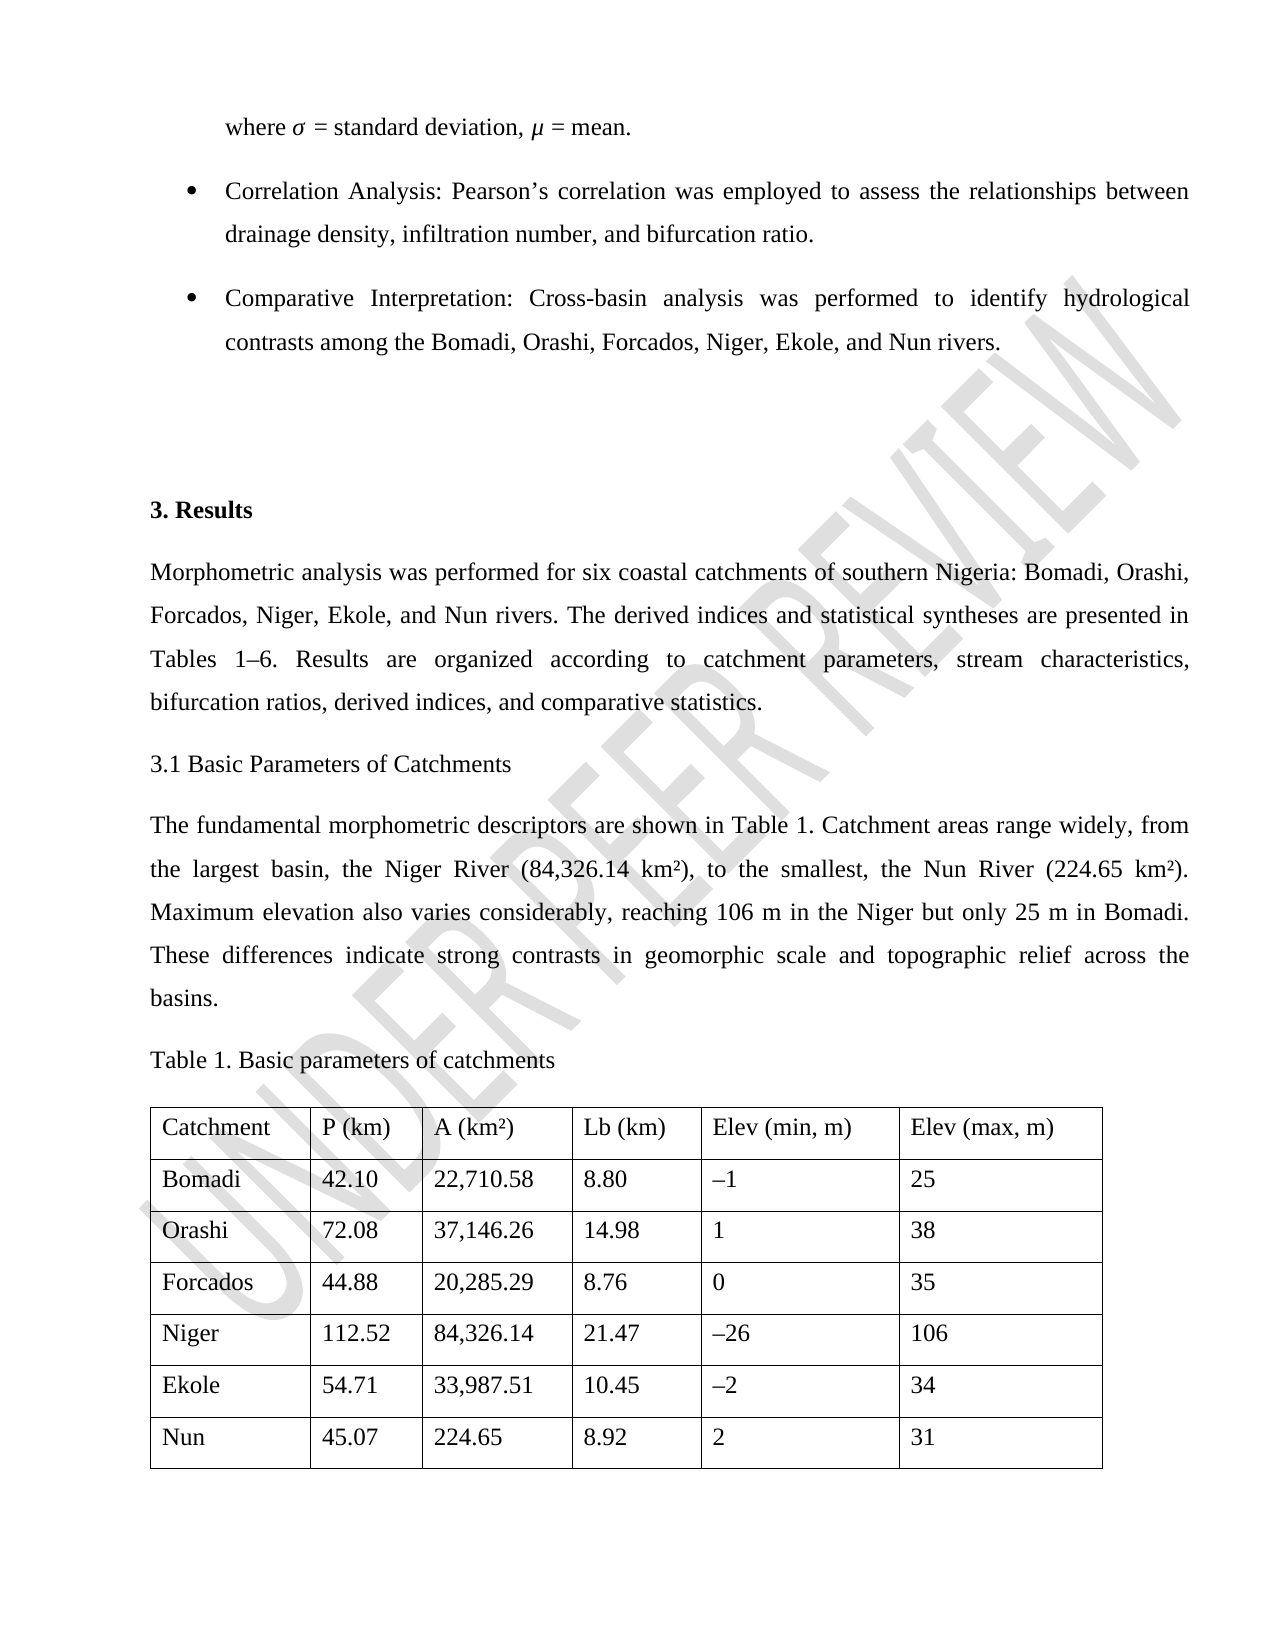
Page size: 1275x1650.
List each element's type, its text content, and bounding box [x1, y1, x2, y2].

table_cell Bomadi [151, 1160, 310, 1211]
text The fundamental morphometric descriptors are shown in Table 1. Catchment areas range widely, from the largest basin, the Niger River (84,326.14 km²), to the smallest, the Nun River (224.65 km²). Maximum elevation also varies considerably, reaching 106 m in the Niger but only 25 m in Bomadi. These differences indicate strong contrasts in geomorphic scale and topographic relief across the basins. [150, 811, 1191, 1012]
table_cell 33,987.51 [423, 1366, 572, 1417]
table_cell 84,326.14 [423, 1315, 572, 1365]
table_header Elev (max, m) [900, 1108, 1102, 1158]
table_cell 38 [900, 1212, 1102, 1262]
table_cell Forcados [151, 1263, 310, 1314]
table_cell 21.47 [573, 1315, 701, 1365]
table_cell –1 [702, 1160, 899, 1211]
table_cell 106 [900, 1315, 1102, 1365]
subtitle 3.1 Basic Parameters of Catchments [150, 749, 1191, 777]
table_header Lb (km) [573, 1108, 701, 1158]
table_cell Orashi [151, 1212, 310, 1262]
table_cell 8.92 [573, 1418, 701, 1468]
table_cell 8.80 [573, 1160, 701, 1211]
table_cell 1 [702, 1212, 899, 1262]
table_cell 112.52 [311, 1315, 422, 1365]
table_cell 20,285.29 [423, 1263, 572, 1314]
table_cell 10.45 [573, 1366, 701, 1417]
list Correlation Analysis: Pearson’s correlation was employed to assess the relationships between drainage density, infiltration number, and bifurcation ratio. [187, 176, 1191, 248]
table_cell 35 [900, 1263, 1102, 1314]
table_cell 25 [900, 1160, 1102, 1211]
table_cell 72.08 [311, 1212, 422, 1262]
list Comparative Interpretation: Cross-basin analysis was performed to identify hydrological contrasts among the Bomadi, Orashi, Forcados, Niger, Ekole, and Nun rivers. [187, 283, 1191, 355]
subtitle 3. Results [150, 496, 1191, 524]
table_header Catchment [151, 1108, 310, 1158]
table_cell 34 [900, 1366, 1102, 1417]
table_cell Niger [151, 1315, 310, 1365]
table_cell 2 [702, 1418, 899, 1468]
table_header Elev (min, m) [702, 1108, 899, 1158]
table_cell 31 [900, 1418, 1102, 1468]
table_cell Nun [151, 1418, 310, 1468]
table_cell 54.71 [311, 1366, 422, 1417]
table_cell 8.76 [573, 1263, 701, 1314]
table_header P (km) [311, 1108, 422, 1158]
table_header A (km²) [423, 1108, 572, 1158]
table_cell 14.98 [573, 1212, 701, 1262]
table_cell 37,146.26 [423, 1212, 572, 1262]
table_cell 44.88 [311, 1263, 422, 1314]
table_cell 0 [702, 1263, 899, 1314]
table_cell 224.65 [423, 1418, 572, 1468]
table_cell –26 [702, 1315, 899, 1365]
table_cell –2 [702, 1366, 899, 1417]
table_cell 45.07 [311, 1418, 422, 1468]
list where = standard deviation, = mean. [187, 112, 1191, 141]
table_cell Ekole [151, 1366, 310, 1417]
table_cell 42.10 [311, 1160, 422, 1211]
text Table 1. Basic parameters of catchments [150, 1045, 1191, 1074]
text Morphometric analysis was performed for six coastal catchments of southern Nigeria: Bomadi, Orashi, Forcados, Niger, Ekole, and Nun rivers. The derived indices and statistical syntheses are presented in Tables 1–6. Results are organized according to catchment parameters, stream characteristics, bifurcation ratios, derived indices, and comparative statistics. [150, 557, 1191, 716]
table_cell 22,710.58 [423, 1160, 572, 1211]
